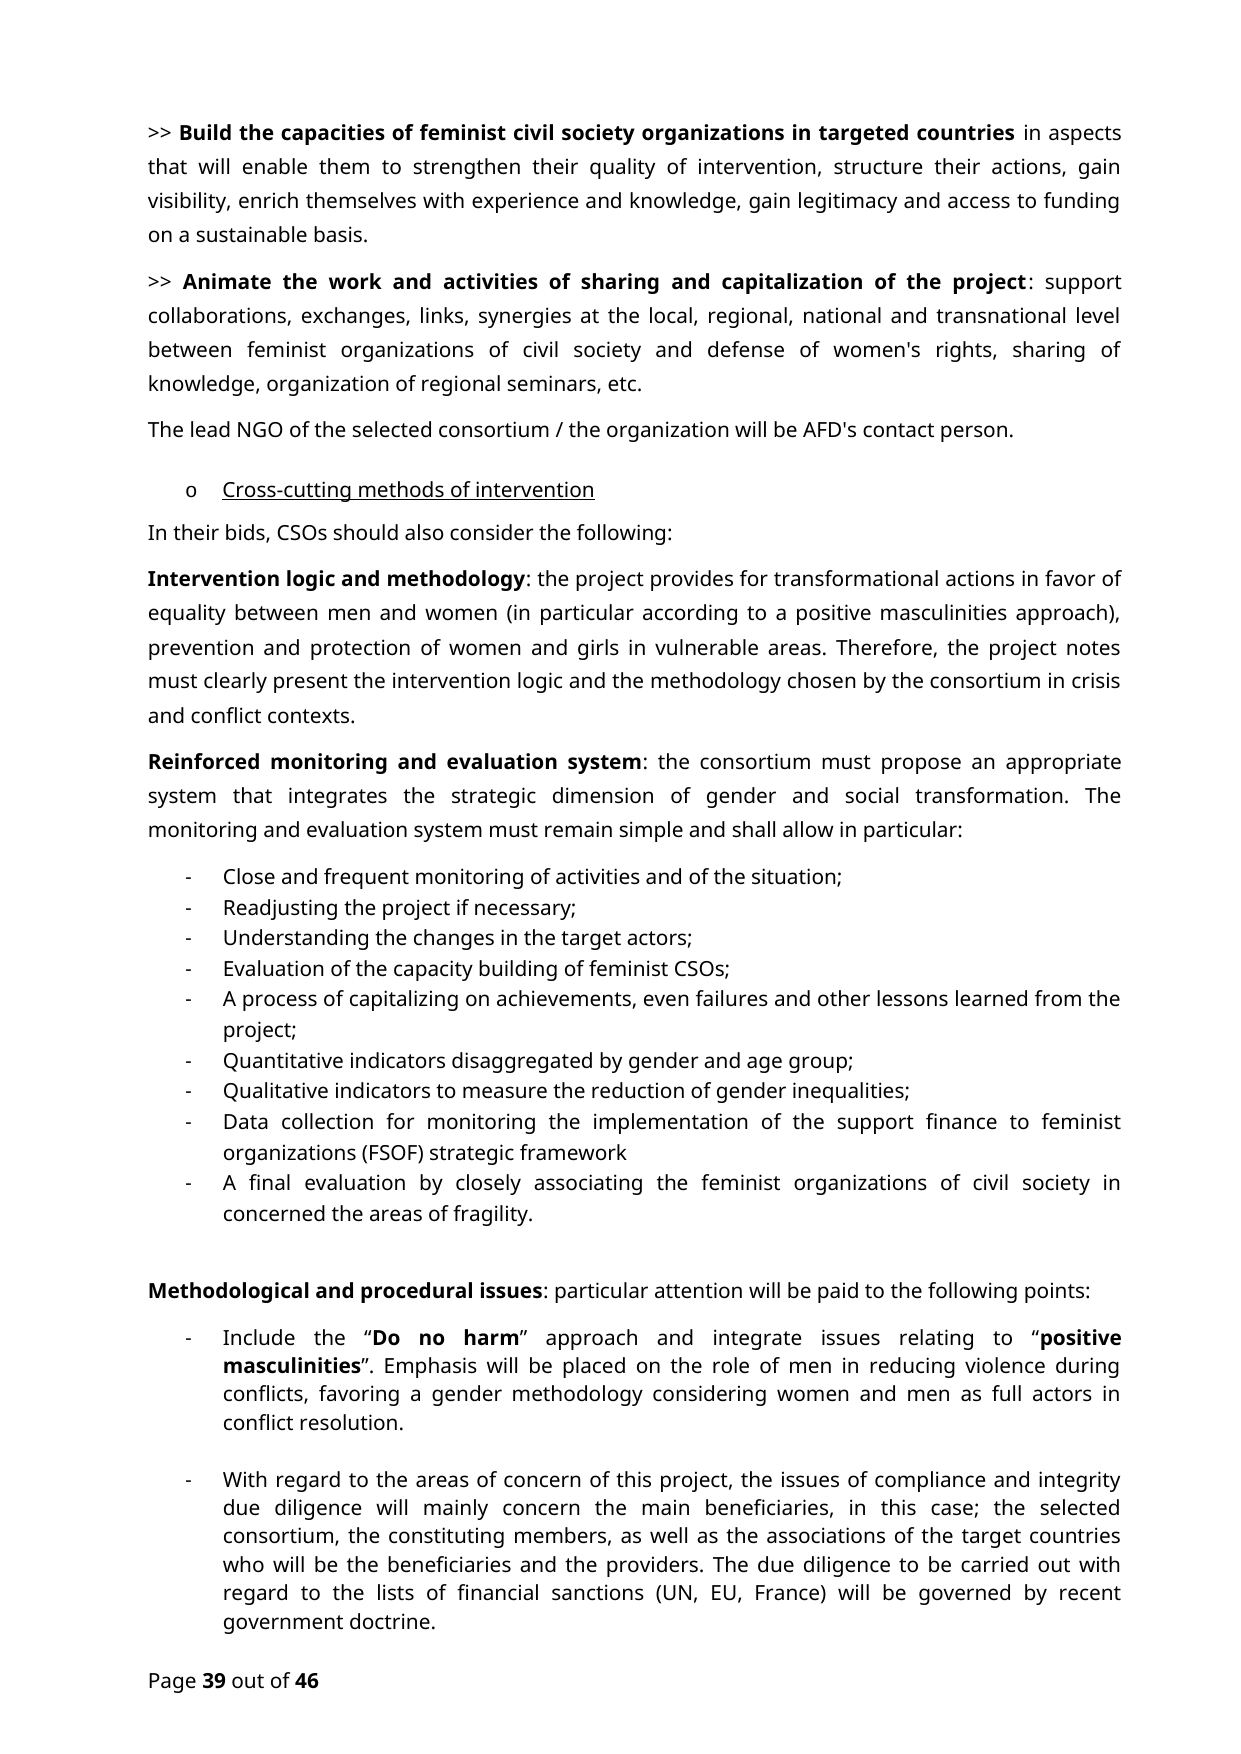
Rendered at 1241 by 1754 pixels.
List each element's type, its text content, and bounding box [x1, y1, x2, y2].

list Cross-cutting methods of intervention [185, 475, 1122, 503]
text >> Animate the work and activities of sharing and capitalization of the project: support collaborations, exchanges, links, synergies at the local, regional, national and transnational level between feminist organizations of civil society and defense of women's rights, sharing of knowledge, organization of regional seminars, etc. [148, 267, 1122, 397]
list Quantitative indicators disaggregated by gender and age group; [185, 1046, 1122, 1074]
list Close and frequent monitoring of activities and of the situation; [185, 862, 1122, 890]
list Understanding the changes in the target actors; [185, 923, 1122, 952]
list Include the “Do no harm” approach and integrate issues relating to “positive masculinities”. Emphasis will be placed on the role of men in reducing violence during conflicts, favoring a gender methodology considering women and men as full actors in conflict resolution. [185, 1323, 1122, 1436]
text Methodological and procedural issues: particular attention will be paid to the following points: [148, 1276, 1122, 1304]
text In their bids, CSOs should also consider the following: [148, 518, 1122, 546]
text >> Build the capacities of feminist civil society organizations in targeted countries in aspects that will enable them to strengthen their quality of intervention, structure their actions, gain visibility, enrich themselves with experience and knowledge, gain legitimacy and access to funding on a sustainable basis. [148, 118, 1122, 249]
list Readjusting the project if necessary; [185, 893, 1122, 921]
text The lead NGO of the selected consortium / the organization will be AFD's contact person. [148, 416, 1122, 444]
list Qualitative indicators to measure the reduction of gender inequalities; [185, 1076, 1122, 1105]
list Evaluation of the capacity building of feminist CSOs; [185, 954, 1122, 982]
list A process of capitalizing on achievements, even failures and other lessons learned from the project; [185, 984, 1122, 1043]
list A final evaluation by closely associating the feminist organizations of civil society in concerned the areas of fragility. [185, 1168, 1122, 1227]
text Reinforced monitoring and evaluation system: the consortium must propose an appropriate system that integrates the strategic dimension of gender and social transformation. The monitoring and evaluation system must remain simple and shall allow in particular: [148, 747, 1122, 844]
list With regard to the areas of concern of this project, the issues of compliance and integrity due diligence will mainly concern the main beneficiaries, in this case; the selected consortium, the constituting members, as well as the associations of the target countries who will be the beneficiaries and the providers. The due diligence to be carried out with regard to the lists of financial sanctions (UN, EU, France) will be governed by recent government doctrine. [185, 1465, 1122, 1635]
list Data collection for monitoring the implementation of the support finance to feminist organizations (FSOF) strategic framework [185, 1107, 1122, 1166]
text Intervention logic and methodology: the project provides for transformational actions in favor of equality between men and women (in particular according to a positive masculinities approach), prevention and protection of women and girls in vulnerable areas. Therefore, the project notes must clearly present the intervention logic and the methodology chosen by the consortium in crisis and conflict contexts. [148, 564, 1122, 729]
